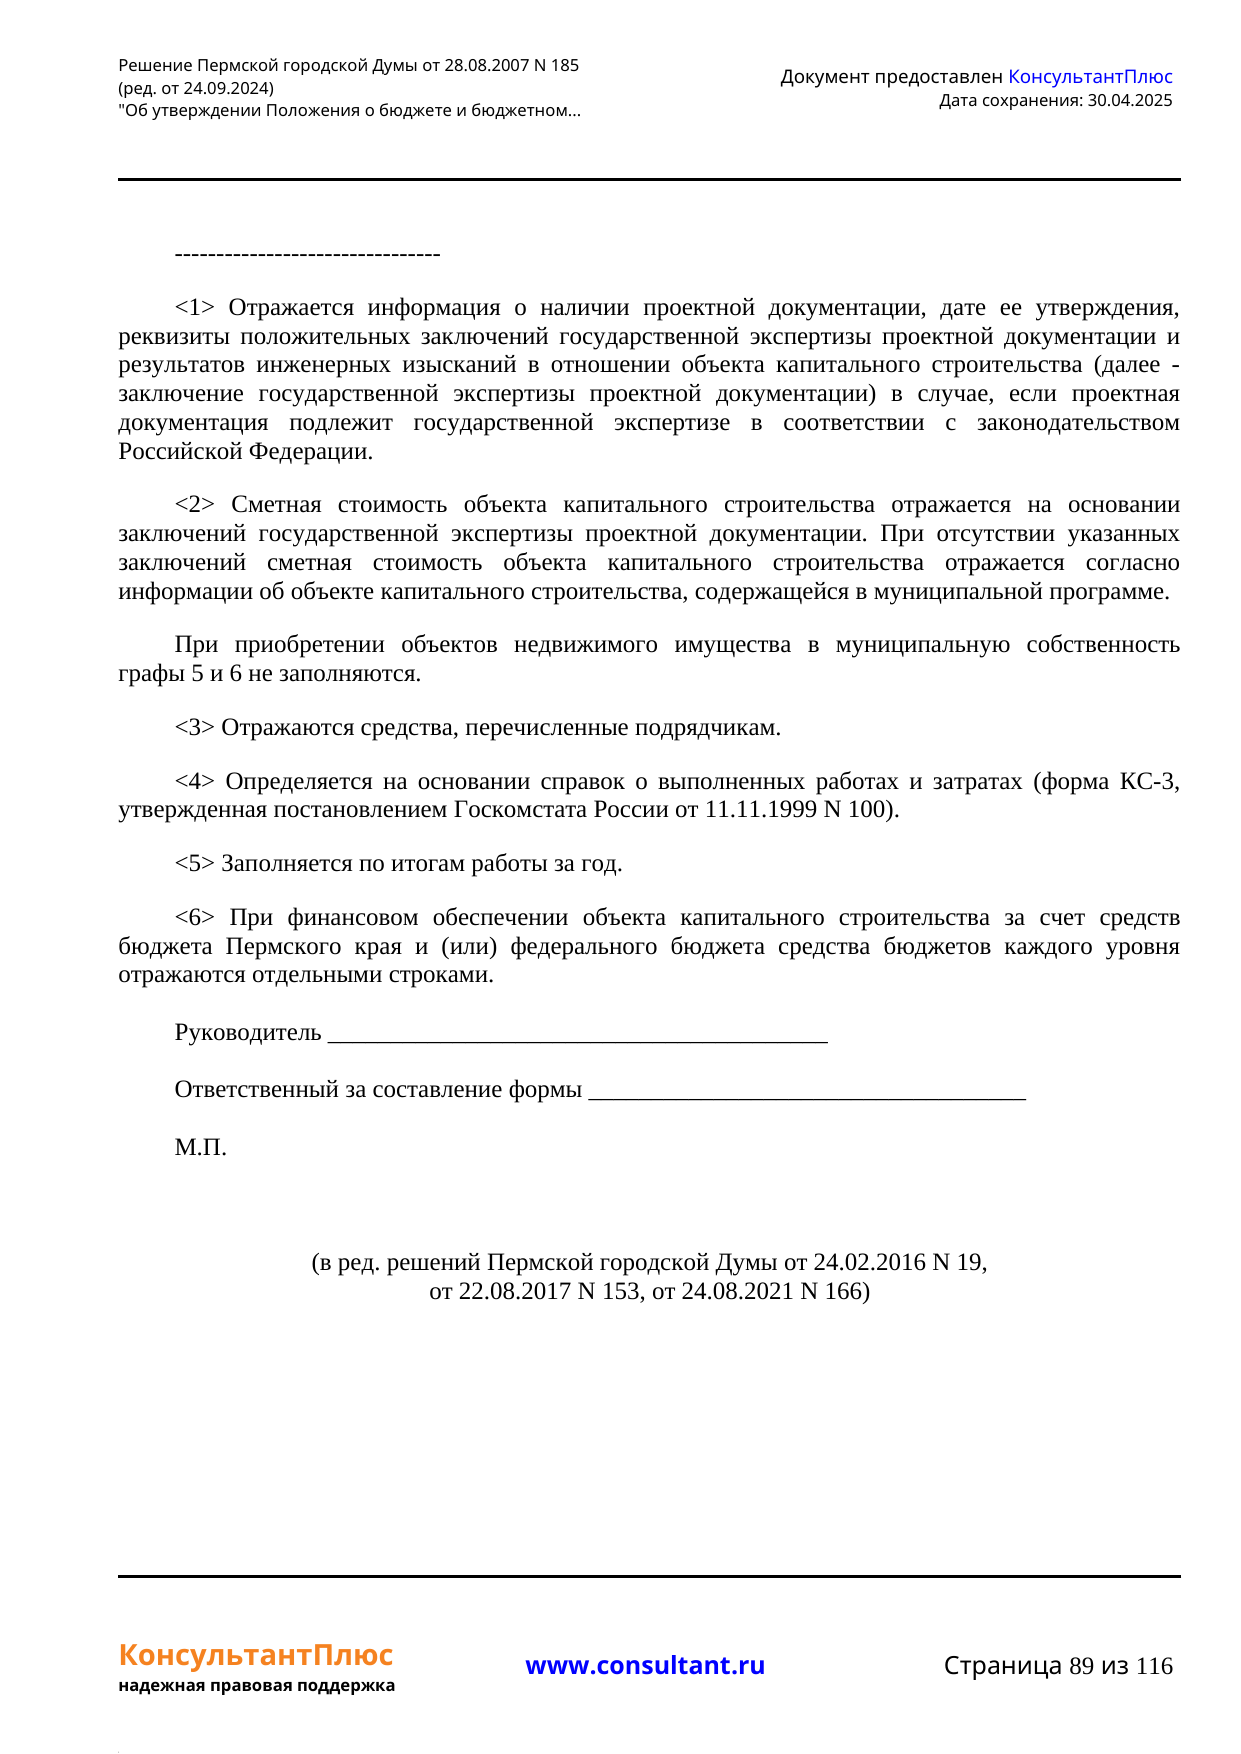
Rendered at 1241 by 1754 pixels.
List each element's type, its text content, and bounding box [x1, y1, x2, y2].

text Ответственный за составление формы ___________________________________ [118, 1074, 1181, 1103]
text <5> Заполняется по итогам работы за год. [118, 848, 1181, 877]
text <4> Определяется на основании справок о выполненных работах и затратах (форма КС-3, утвержденная постановлением Госкомстата России от 11.11.1999 N 100). [118, 766, 1181, 823]
text <6> При финансовом обеспечении объекта капитального строительства за счет средств бюджета Пермского края и (или) федерального бюджета средства бюджетов каждого уровня отражаются отдельными строками. [118, 902, 1181, 988]
text <3> Отражаются средства, перечисленные подрядчикам. [118, 712, 1181, 741]
text (в ред. решений Пермской городской Думы от 24.02.2016 N 19, [118, 1247, 1181, 1276]
text Руководитель ________________________________________ [118, 1017, 1181, 1046]
text М.П. [118, 1132, 1181, 1161]
text -------------------------------- [118, 238, 1181, 267]
text <1> Отражается информация о наличии проектной документации, дате ее утверждения, реквизиты положительных заключений государственной экспертизы проектной документации и результатов инженерных изысканий в отношении объекта капитального строительства (далее - заключение государственной экспертизы проектной документации) в случае, если проектная документация подлежит государственной экспертизе в соответствии с законодательством Российской Федерации. [118, 292, 1181, 464]
text <2> Сметная стоимость объекта капитального строительства отражается на основании заключений государственной экспертизы проектной документации. При отсутствии указанных заключений сметная стоимость объекта капитального строительства отражается согласно информации об объекте капитального строительства, содержащейся в муниципальной программе. [118, 489, 1181, 604]
text от 22.08.2017 N 153, от 24.08.2021 N 166) [118, 1276, 1181, 1304]
text При приобретении объектов недвижимого имущества в муниципальную собственность графы 5 и 6 не заполняются. [118, 629, 1181, 687]
